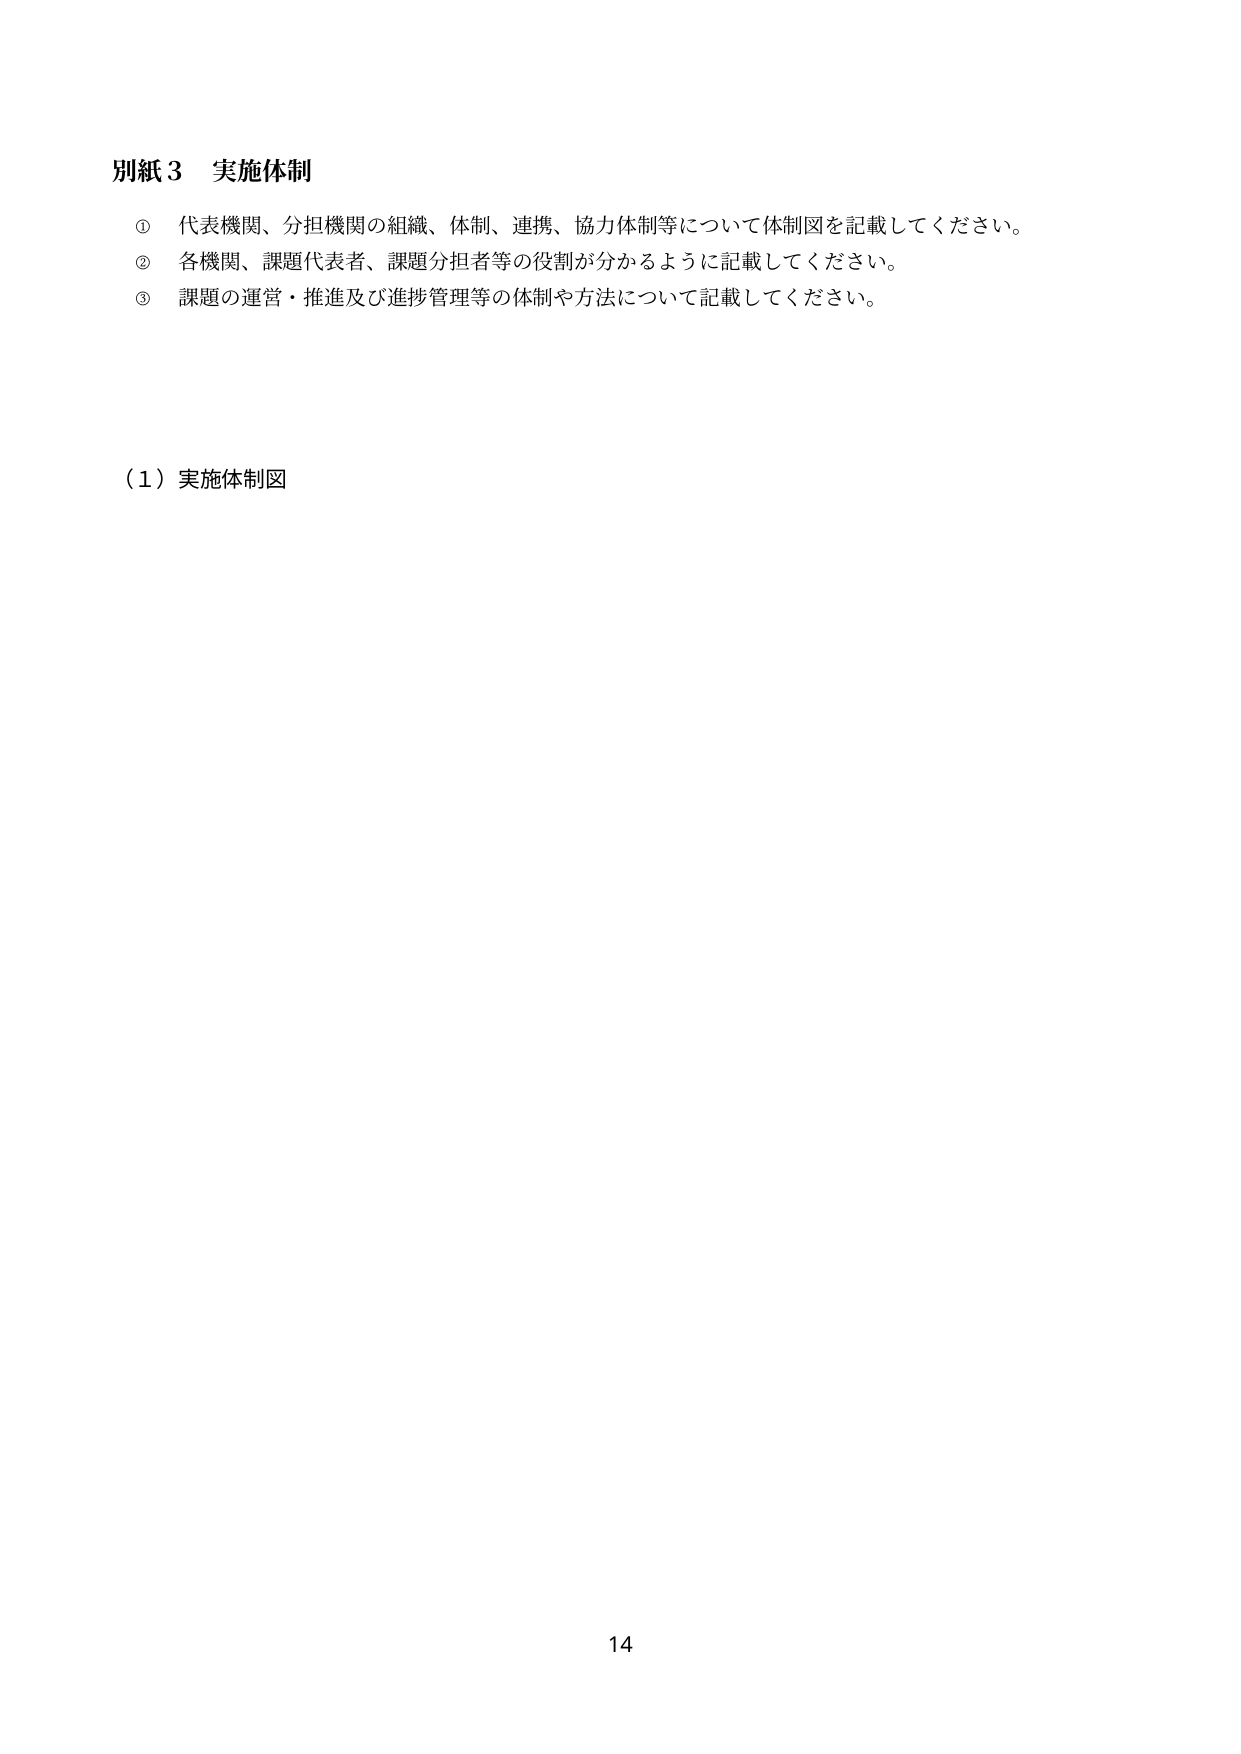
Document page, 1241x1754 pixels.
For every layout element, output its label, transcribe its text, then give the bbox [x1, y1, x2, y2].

list 課題の運営・推進及び進捗管理等の体制や方法について記載してください。 [135, 279, 1128, 315]
text （１）実施体制図 [112, 460, 1128, 496]
text 別紙３ 実施体制 [112, 152, 1086, 188]
list 代表機関、分担機関の組織、体制、連携、協力体制等について体制図を記載してください。 [135, 206, 1128, 242]
list 各機関、課題代表者、課題分担者等の役割が分かるように記載してください。 [135, 242, 1128, 279]
